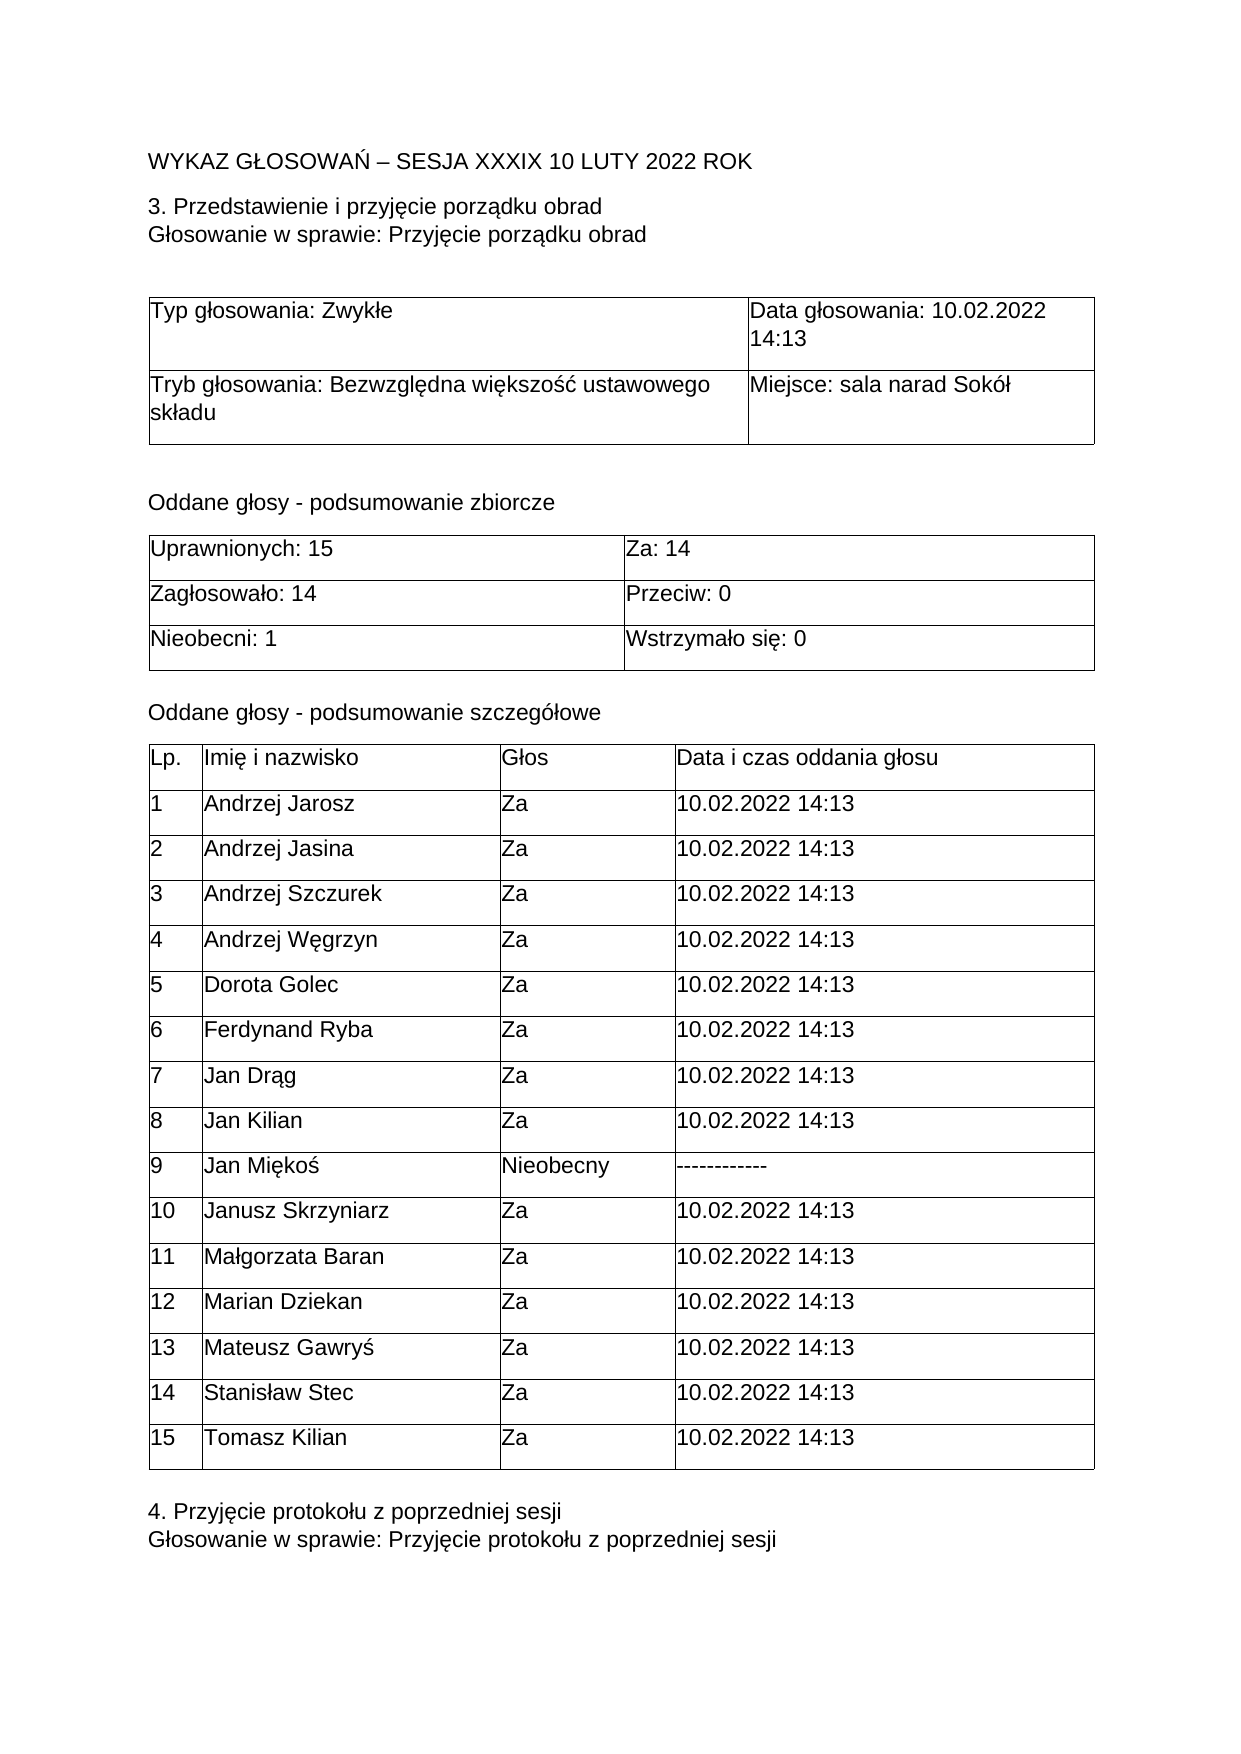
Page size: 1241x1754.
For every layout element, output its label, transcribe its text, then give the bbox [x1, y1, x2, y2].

table_cell 10.02.2022 14:13 [676, 972, 1094, 1016]
table_cell Za [501, 1244, 675, 1288]
table_cell 10.02.2022 14:13 [676, 1289, 1094, 1333]
table_cell Andrzej Jarosz [203, 791, 500, 835]
table_cell Za [501, 1017, 675, 1061]
table_cell Za [501, 1380, 675, 1424]
table_cell 10.02.2022 14:13 [676, 791, 1094, 835]
table_cell Stanisław Stec [203, 1380, 500, 1424]
table_cell Za [501, 1062, 675, 1107]
table_header Data i czas oddania głosu [676, 745, 1094, 789]
table_cell Za [501, 1334, 675, 1378]
table_cell Tryb głosowania: Bezwzględna większość ustawowego składu [150, 371, 748, 444]
table_cell 1 [150, 791, 202, 835]
table_cell Przeciw: 0 [625, 581, 1094, 625]
table_cell Nieobecny [501, 1153, 675, 1197]
table_cell Wstrzymało się: 0 [625, 626, 1094, 670]
table_header Typ głosowania: Zwykłe [150, 298, 748, 370]
table_cell Marian Dziekan [203, 1289, 500, 1333]
table_cell Za [501, 791, 675, 835]
table_header Lp. [150, 745, 202, 789]
table_header Głos [501, 745, 675, 789]
table_cell 10 [150, 1198, 202, 1243]
table_cell 10.02.2022 14:13 [676, 1334, 1094, 1378]
table_cell Jan Miękoś [203, 1153, 500, 1197]
table_cell Za [501, 1289, 675, 1333]
text WYKAZ GŁOSOWAŃ – SESJA XXXIX 10 LUTY 2022 ROK [148, 148, 1093, 174]
table_cell 10.02.2022 14:13 [676, 1017, 1094, 1061]
text Oddane głosy - podsumowanie szczegółowe [148, 671, 1093, 725]
text Oddane głosy - podsumowanie zbiorcze [148, 489, 1093, 516]
table_cell Janusz Skrzyniarz [203, 1198, 500, 1243]
table_cell 10.02.2022 14:13 [676, 1380, 1094, 1424]
table_cell Miejsce: sala narad Sokół [749, 371, 1094, 444]
text 4. Przyjęcie protokołu z poprzedniej sesji Głosowanie w sprawie: Przyjęcie protokołu z poprzedniej sesji [148, 1470, 1093, 1583]
table_cell Jan Drąg [203, 1062, 500, 1107]
table_cell 13 [150, 1334, 202, 1378]
table_cell 6 [150, 1017, 202, 1061]
table_cell ------------ [676, 1153, 1094, 1197]
table_cell Za [501, 1108, 675, 1152]
text 3. Przedstawienie i przyjęcie porządku obrad Głosowanie w sprawie: Przyjęcie porządku obrad [148, 193, 1093, 278]
table_cell 10.02.2022 14:13 [676, 836, 1094, 880]
table_cell 10.02.2022 14:13 [676, 881, 1094, 925]
table_cell 10.02.2022 14:13 [676, 926, 1094, 971]
table_header Imię i nazwisko [203, 745, 500, 789]
table_cell Jan Kilian [203, 1108, 500, 1152]
table_cell Nieobecni: 1 [150, 626, 624, 670]
table_cell 15 [150, 1425, 202, 1469]
table_header Za: 14 [625, 536, 1094, 580]
table_cell 3 [150, 881, 202, 925]
table_cell Za [501, 926, 675, 971]
table_cell 8 [150, 1108, 202, 1152]
table_cell Za [501, 972, 675, 1016]
table_cell 10.02.2022 14:13 [676, 1244, 1094, 1288]
table_header Uprawnionych: 15 [150, 536, 624, 580]
table_cell Andrzej Węgrzyn [203, 926, 500, 971]
table_cell Andrzej Szczurek [203, 881, 500, 925]
table_cell 10.02.2022 14:13 [676, 1062, 1094, 1107]
table_cell Za [501, 881, 675, 925]
table_cell 14 [150, 1380, 202, 1424]
table_header Data głosowania: 10.02.2022 14:13 [749, 298, 1094, 370]
table_cell Za [501, 1198, 675, 1243]
table_cell Dorota Golec [203, 972, 500, 1016]
table_cell 12 [150, 1289, 202, 1333]
table_cell Ferdynand Ryba [203, 1017, 500, 1061]
table_cell Andrzej Jasina [203, 836, 500, 880]
table_cell 2 [150, 836, 202, 880]
table_cell 10.02.2022 14:13 [676, 1198, 1094, 1243]
table_cell Tomasz Kilian [203, 1425, 500, 1469]
table_cell 7 [150, 1062, 202, 1107]
table_cell 9 [150, 1153, 202, 1197]
table_cell 11 [150, 1244, 202, 1288]
table_cell Za [501, 1425, 675, 1469]
table_cell 10.02.2022 14:13 [676, 1108, 1094, 1152]
table_cell 5 [150, 972, 202, 1016]
table_cell Mateusz Gawryś [203, 1334, 500, 1378]
table_cell Za [501, 836, 675, 880]
table_cell 4 [150, 926, 202, 971]
table_cell 10.02.2022 14:13 [676, 1425, 1094, 1469]
table_cell Zagłosowało: 14 [150, 581, 624, 625]
table_cell Małgorzata Baran [203, 1244, 500, 1288]
